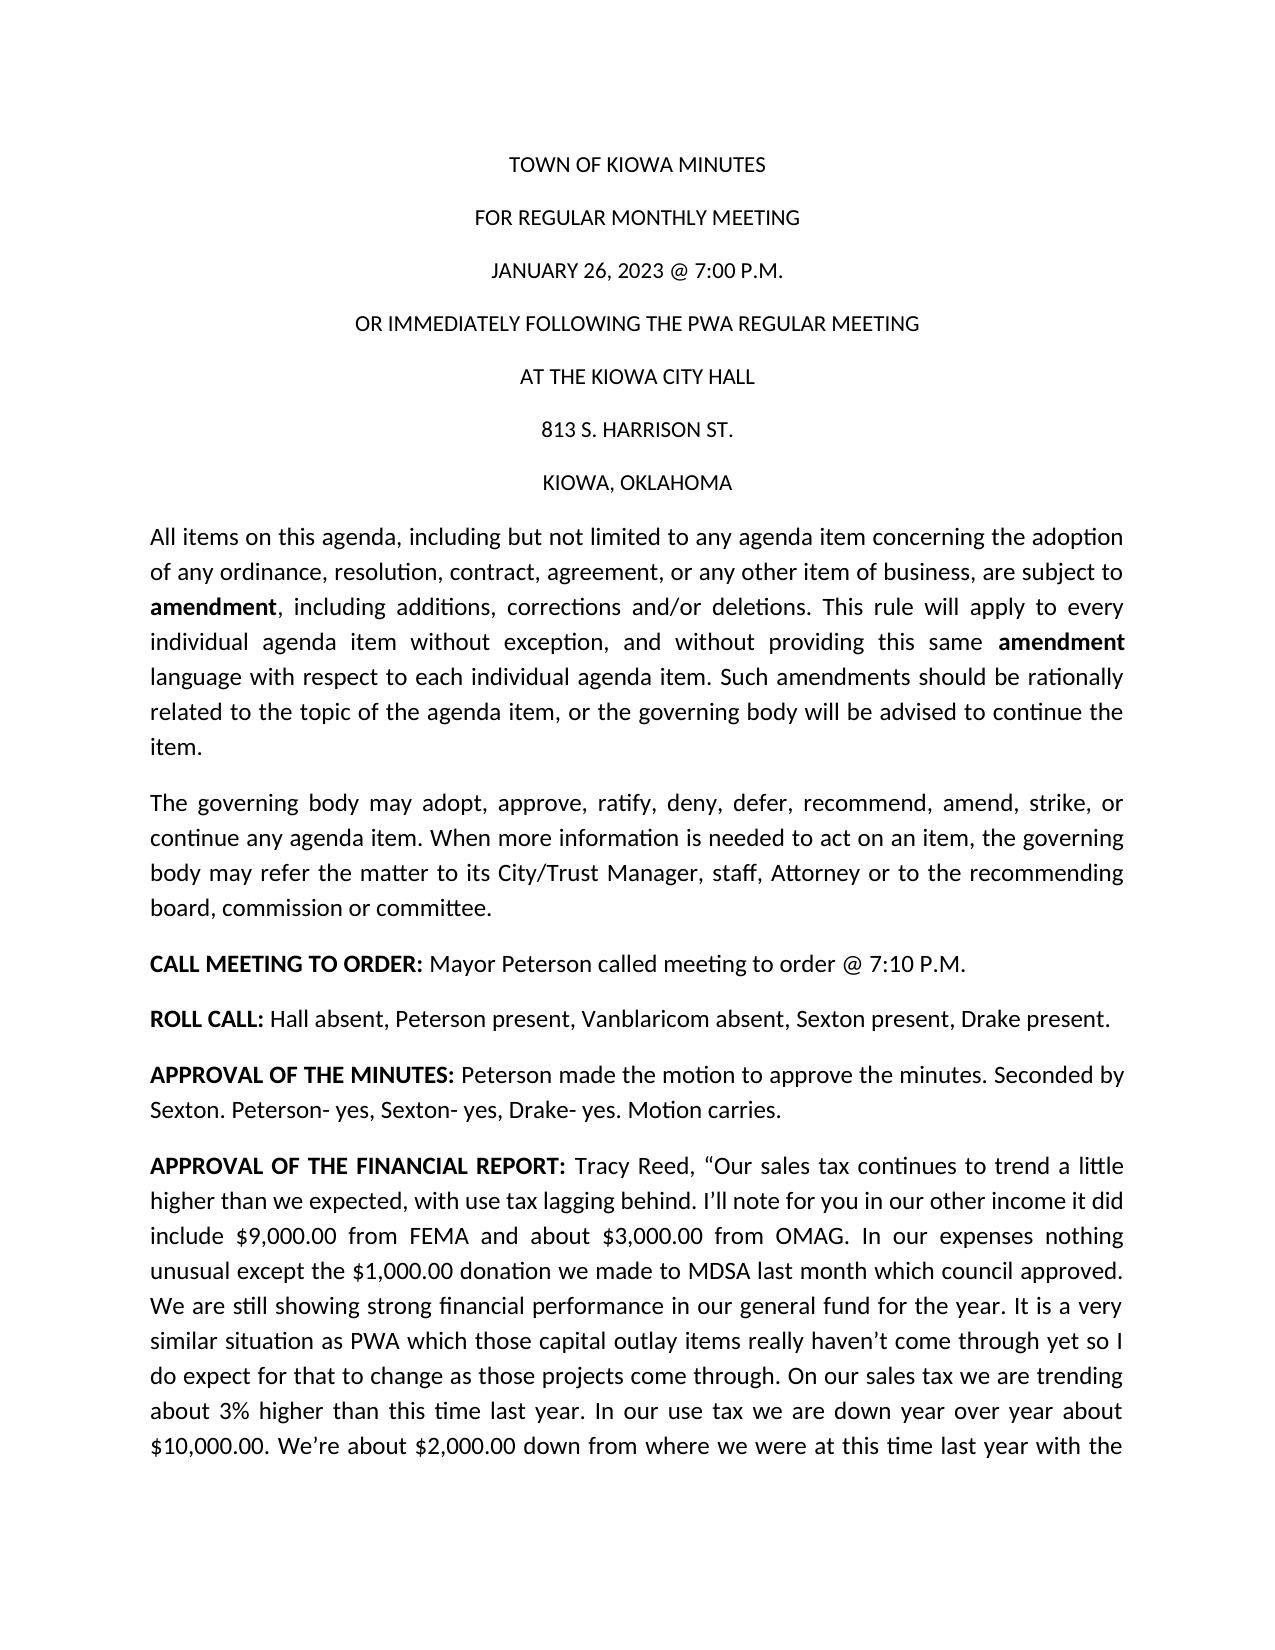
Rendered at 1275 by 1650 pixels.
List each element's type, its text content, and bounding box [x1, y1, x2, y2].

text KIOWA, OKLAHOMA [150, 468, 1125, 496]
text JANUARY 26, 2023 @ 7:00 P.M. [150, 256, 1125, 284]
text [150, 1150, 1125, 1461]
text AT THE KIOWA CITY HALL [150, 362, 1125, 390]
text APPROVAL OF THE MINUTES: Peterson made the motion to approve the minutes. Seconded by Sexton. Peterson- yes, Sexton- yes, Drake- yes. Motion carries. [150, 1059, 1125, 1125]
text ROLL CALL: Hall absent, Peterson present, Vanblaricom absent, Sexton present, Drake present. [150, 1004, 1125, 1034]
text TOWN OF KIOWA MINUTES [150, 150, 1125, 178]
text OR IMMEDIATELY FOLLOWING THE PWA REGULAR MEETING [150, 309, 1125, 337]
text The governing body may adopt, approve, ratify, deny, defer, recommend, amend, strike, or continue any agenda item. When more information is needed to act on an item, the governing body may refer the matter to its City/Trust Manager, staff, Attorney or to the recommending board, commission or committee. [150, 787, 1125, 922]
text 813 S. HARRISON ST. [150, 415, 1125, 443]
text CALL MEETING TO ORDER: Mayor Peterson called meeting to order @ 7:10 P.M. [150, 948, 1125, 978]
text FOR REGULAR MONTHLY MEETING [150, 203, 1125, 231]
text All items on this agenda, including but not limited to any agenda item concerning the adoption of any ordinance, resolution, contract, agreement, or any other item of business, are subject to amendment, including additions, corrections and/or deletions. This rule will apply to every individual agenda item without exception, and without providing this same amendment language with respect to each individual agenda item. Such amendments should be rationally related to the topic of the agenda item, or the governing body will be advised to continue the item. [150, 521, 1125, 762]
